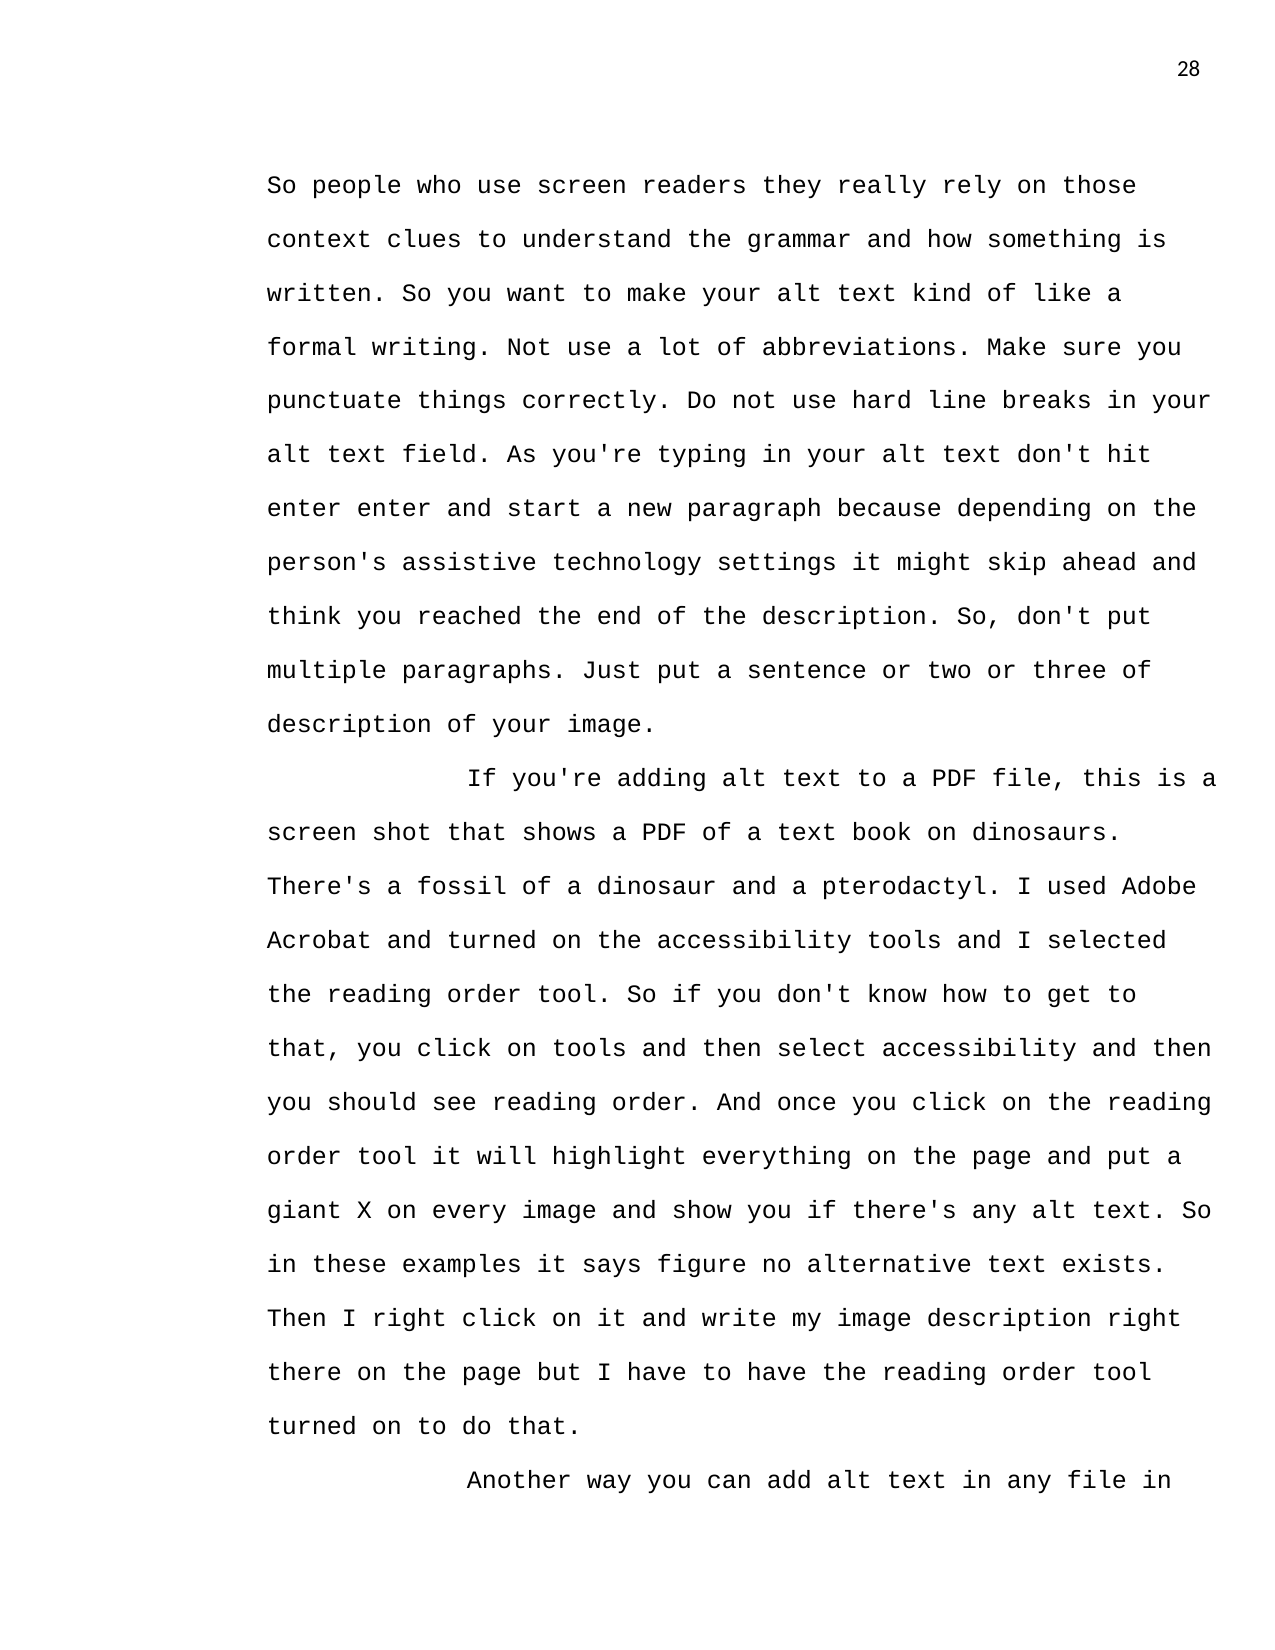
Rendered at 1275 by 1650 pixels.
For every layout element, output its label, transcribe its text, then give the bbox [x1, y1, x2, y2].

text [267, 1445, 1217, 1499]
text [267, 150, 1217, 743]
text If you're adding alt text to a PDF file, this is a screen shot that shows a PDF of a text book on dinosaurs. There's a fossil of a dinosaur and a pterodactyl. I used Adobe Acrobat and turned on the accessibility tools and I selected the reading order tool. So if you don't know how to get to that, you click on tools and then select accessibility and then you should see reading order. And once you click on the reading order tool it will highlight everything on the page and put a giant X on every image and show you if there's any alt text. So in these examples it says figure no alternative text exists. Then I right click on it and write my image description right there on the page but I have to have the reading order tool turned on to do that. [267, 743, 1217, 1445]
